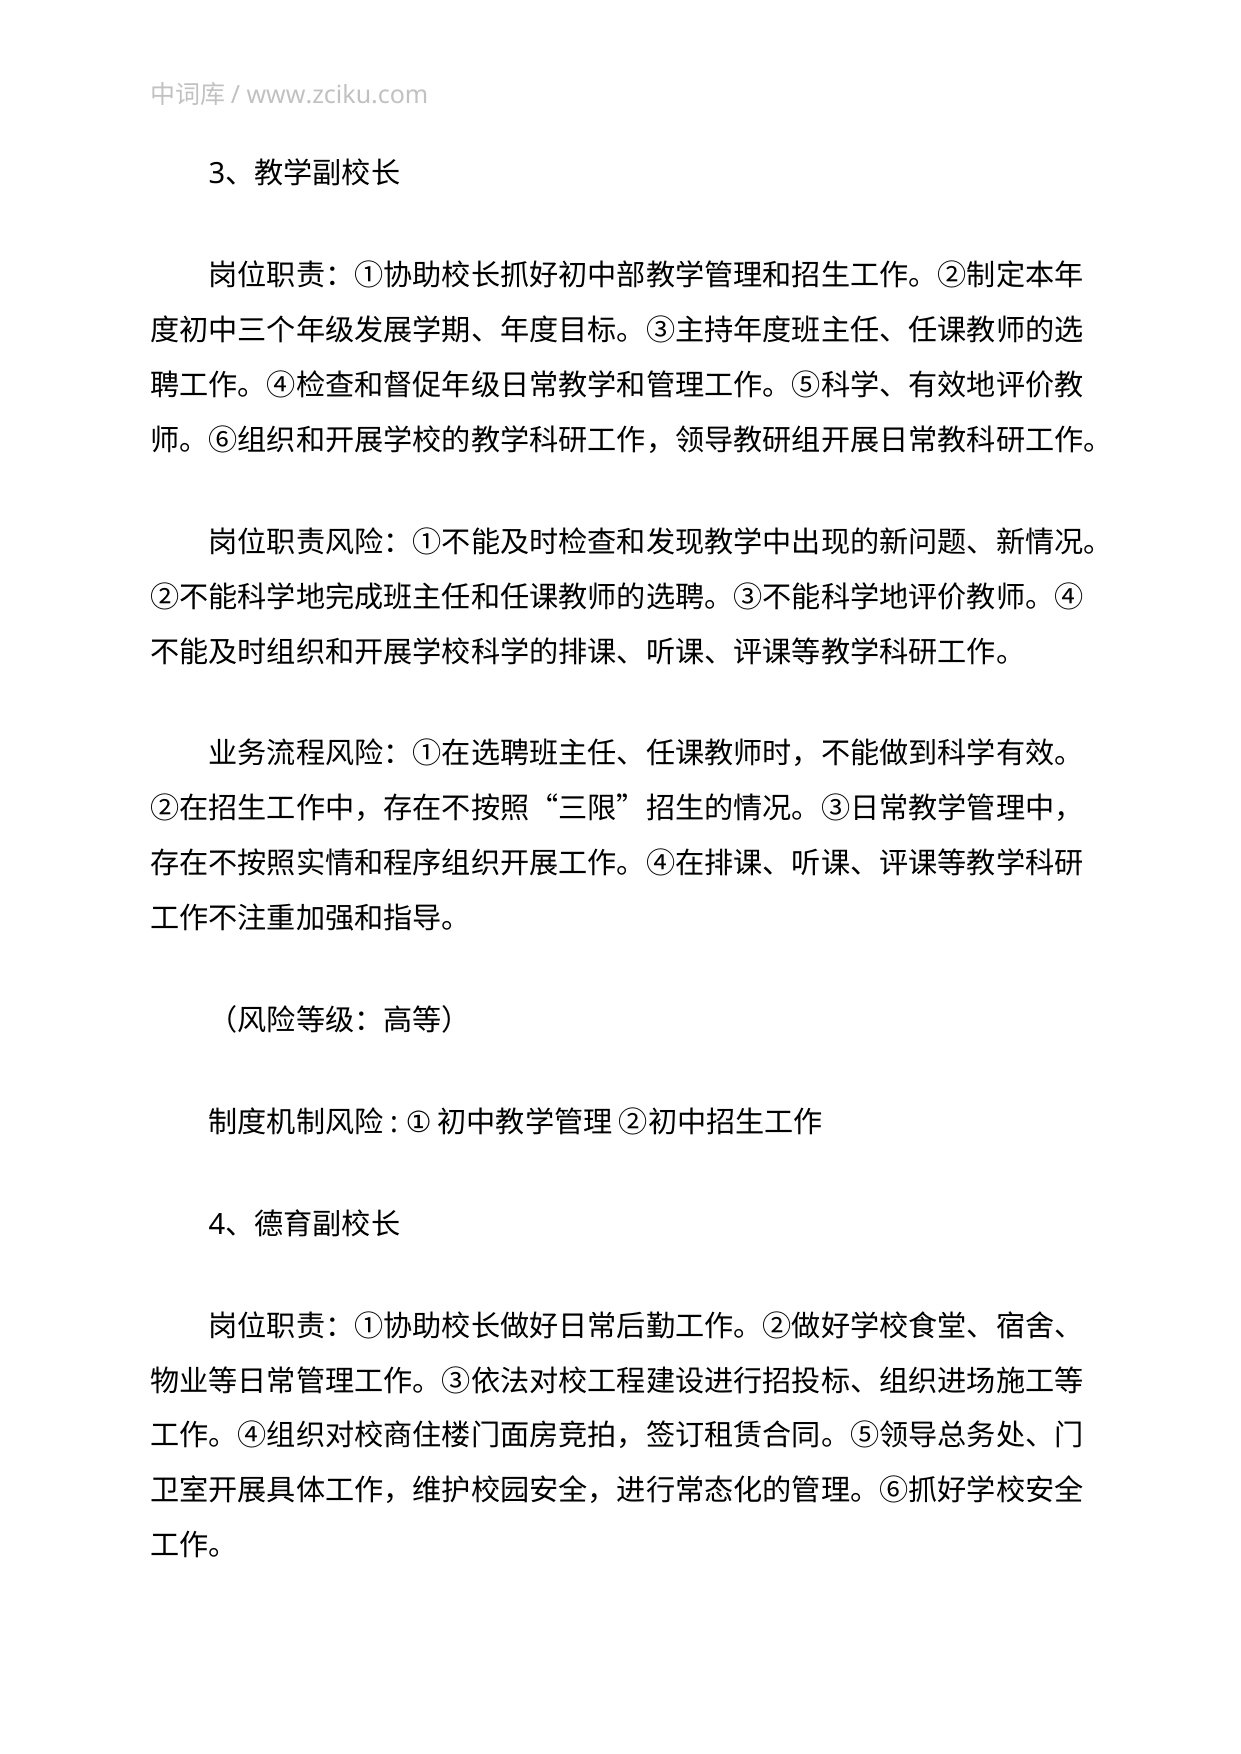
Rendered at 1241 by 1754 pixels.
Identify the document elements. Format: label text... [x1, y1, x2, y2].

text 3、教学副校长 [150, 150, 1090, 192]
text 岗位职责：①协助校长做好日常后勤工作。②做好学校食堂、宿舍、物业等日常管理工作。③依法对校工程建设进行招投标、组织进场施工等工作。④组织对校商住楼门面房竞拍，签订租赁合同。⑤领导总务处、门卫室开展具体工作，维护校园安全，进行常态化的管理。⑥抓好学校安全工作。 [150, 1302, 1090, 1564]
text 岗位职责：①协助校长抓好初中部教学管理和招生工作。②制定本年度初中三个年级发展学期、年度目标。③主持年度班主任、任课教师的选聘工作。④检查和督促年级日常教学和管理工作。⑤科学、有效地评价教师。⑥组织和开展学校的教学科研工作，领导教研组开展日常教科研工作。 [150, 252, 1090, 459]
text （风险等级：高等） [150, 996, 1090, 1039]
text 业务流程风险：①在选聘班主任、任课教师时，不能做到科学有效。②在招生工作中，存在不按照“三限”招生的情况。③日常教学管理中，存在不按照实情和程序组织开展工作。④在排课、听课、评课等教学科研工作不注重加强和指导。 [150, 730, 1090, 937]
text 岗位职责风险：①不能及时检查和发现教学中出现的新问题、新情况。②不能科学地完成班主任和任课教师的选聘。③不能科学地评价教师。④不能及时组织和开展学校科学的排课、听课、评课等教学科研工作。 [150, 518, 1090, 671]
text 4、德育副校长 [150, 1200, 1090, 1243]
text 制度机制风险 : ①初中教学管理 ②初中招生工作 [150, 1098, 1090, 1141]
